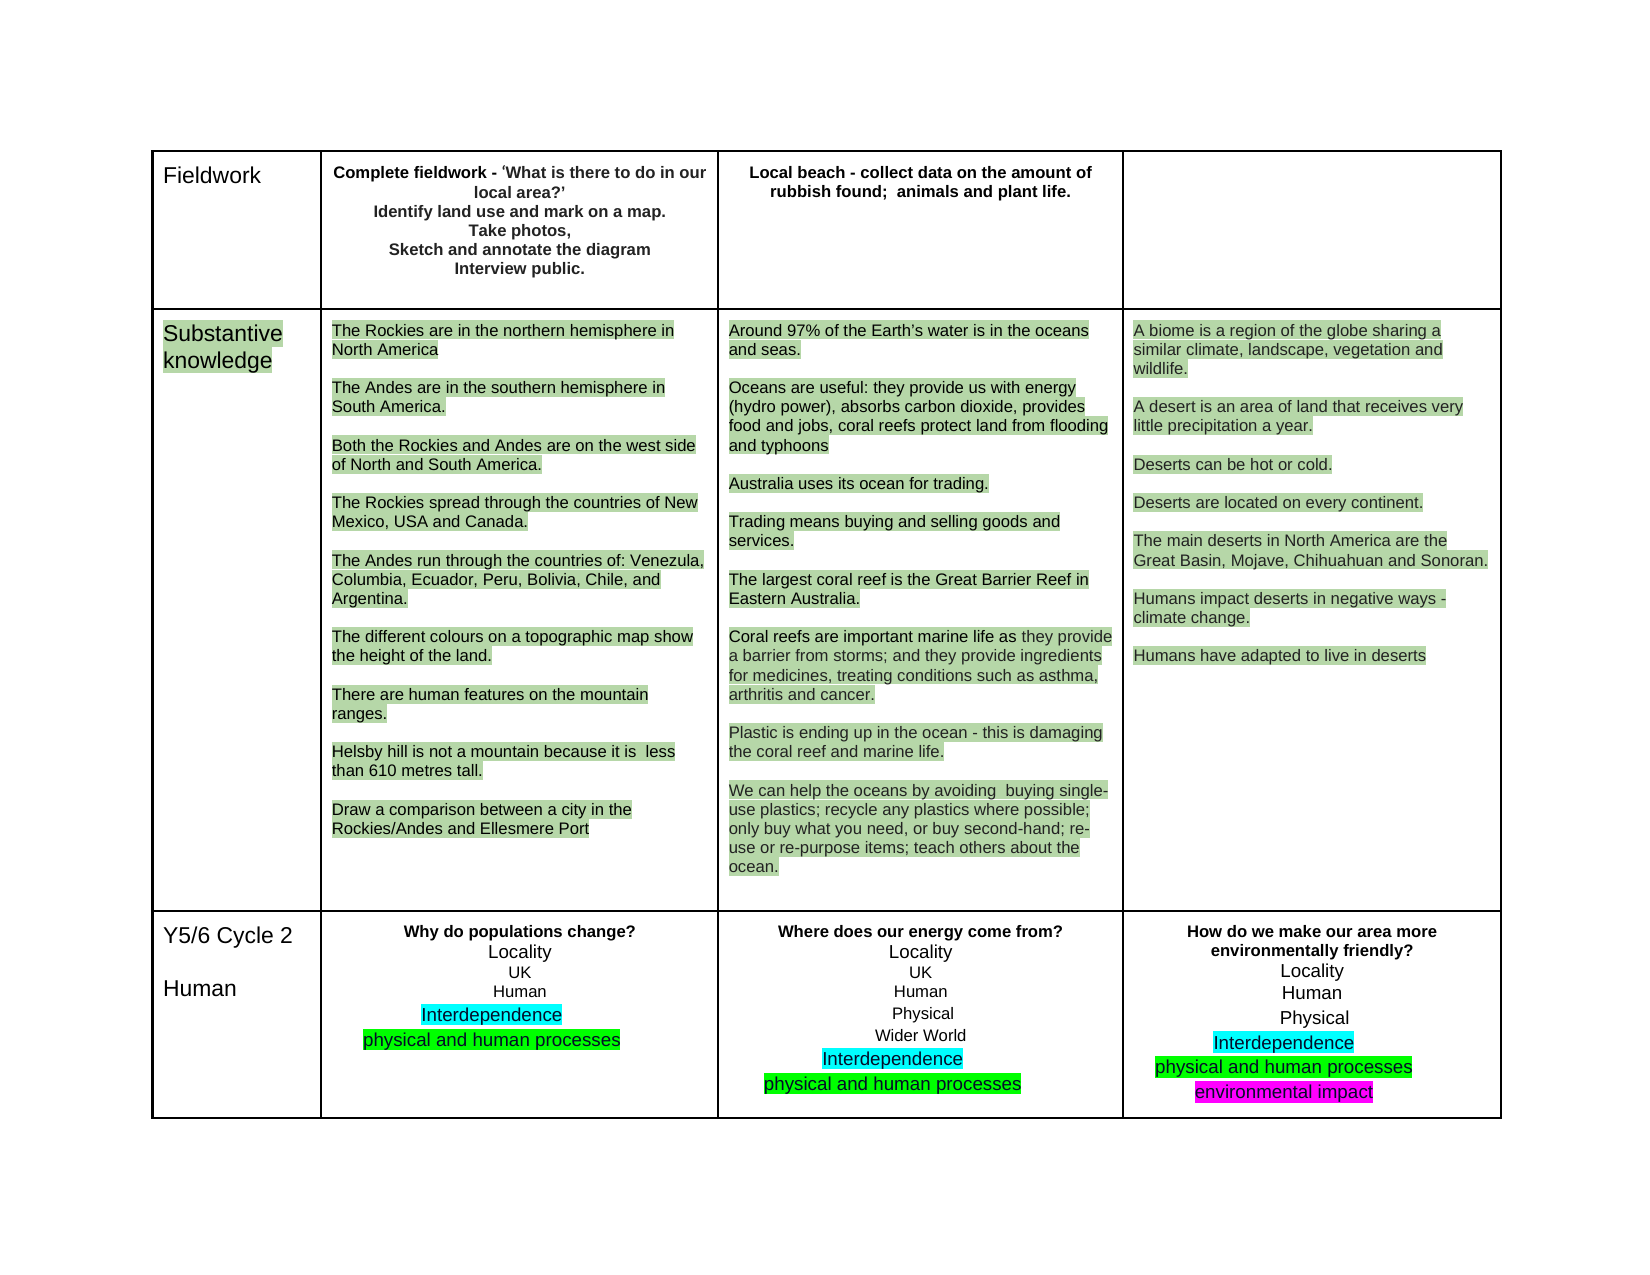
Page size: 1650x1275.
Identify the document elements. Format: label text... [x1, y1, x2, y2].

table_cell Y5/6 Cycle 2 Human [154, 912, 320, 1117]
table_cell Complete fieldwork - ‘What is there to do in our local area?’ Identify land use and mark on a map. Take photos, Sketch and annotate the diagram Interview public. [322, 152, 717, 308]
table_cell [719, 912, 1122, 1117]
table_cell Substantive knowledge [154, 310, 320, 909]
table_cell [322, 912, 717, 1117]
table_cell Fieldwork [154, 152, 320, 308]
table_cell Local beach - collect data on the amount of rubbish found; animals and plant life. [719, 152, 1122, 308]
table_cell A biome is a region of the globe sharing a similar climate, landscape, vegetation and wildlife. A desert is an area of land that receives very little precipitation a year. Deserts can be hot or cold. Deserts are located on every continent. The main deserts in North America are the Great Basin, Mojave, Chihuahuan and Sonoran. Humans impact deserts in negative ways - climate change. Humans have adapted to live in deserts [1124, 310, 1500, 909]
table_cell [1124, 912, 1500, 1117]
table_cell The Rockies are in the northern hemisphere in North America The Andes are in the southern hemisphere in South America. Both the Rockies and Andes are on the west side of North and South America. The Rockies spread through the countries of New Mexico, USA and Canada. The Andes run through the countries of: Venezula, Columbia, Ecuador, Peru, Bolivia, Chile, and Argentina. The different colours on a topographic map show the height of the land. There are human features on the mountain ranges. Helsby hill is not a mountain because it is less than 610 metres tall. Draw a comparison between a city in the Rockies/Andes and Ellesmere Port [322, 310, 717, 909]
table_cell [1124, 152, 1500, 308]
table_cell Around 97% of the Earth’s water is in the oceans and seas. Oceans are useful: they provide us with energy (hydro power), absorbs carbon dioxide, provides food and jobs, coral reefs protect land from flooding and typhoons Australia uses its ocean for trading. Trading means buying and selling goods and services. The largest coral reef is the Great Barrier Reef in Eastern Australia. Coral reefs are important marine life as they provide a barrier from storms; and they provide ingredients for medicines, treating conditions such as asthma, arthritis and cancer. Plastic is ending up in the ocean - this is damaging the coral reef and marine life. We can help the oceans by avoiding buying single-use plastics; recycle any plastics where possible; only buy what you need, or buy second-hand; re-use or re-purpose items; teach others about the ocean. [719, 310, 1122, 909]
